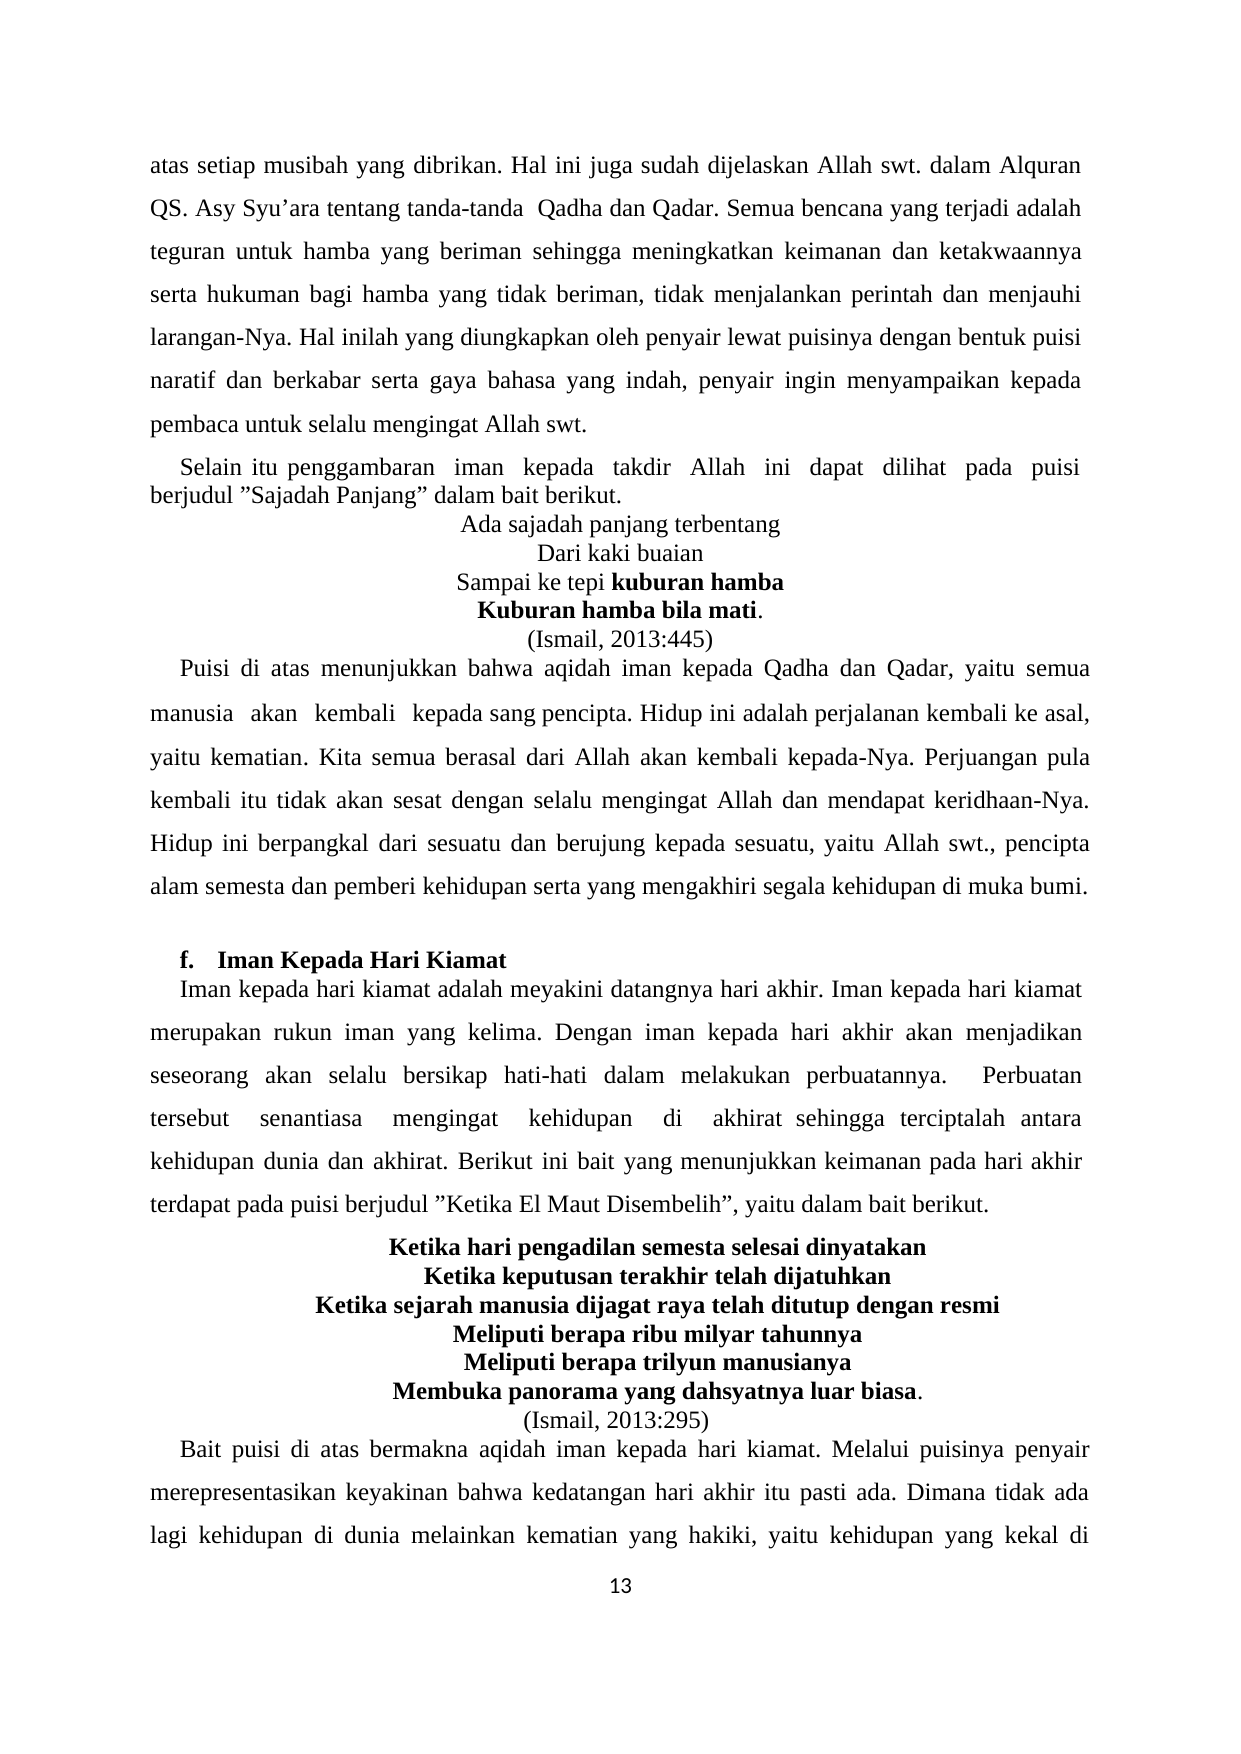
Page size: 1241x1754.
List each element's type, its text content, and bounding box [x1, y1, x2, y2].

text Puisi di atas menunjukkan bahwa aqidah iman kepada Qadha dan Qadar, yaitu semua manusia akan kembali kepada sang pencipta. Hidup ini adalah perjalanan kembali ke asal, yaitu kematian. Kita semua berasal dari Allah akan kembali kepada-Nya. Perjuangan pula kembali itu tidak akan sesat dengan selalu mengingat Allah dan mendapat keridhaan-Nya. Hidup ini berpangkal dari sesuatu dan berujung kepada sesuatu, yaitu Allah swt., pencipta alam semesta dan pemberi kehidupan serta yang mengakhiri segala kehidupan di muka bumi. [150, 653, 1090, 900]
list Iman Kepada Hari Kiamat [179, 945, 1082, 974]
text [150, 1434, 1090, 1549]
text Meliputi berapa ribu milyar tahunnya [225, 1319, 1090, 1347]
list (Ismail, 2013:445) [150, 624, 1090, 653]
text (Ismail, 2013:295) [150, 1405, 1082, 1434]
text Membuka panorama yang dahsyatnya luar biasa. [225, 1376, 1090, 1405]
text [150, 150, 1082, 437]
list Ada sajadah panjang terbentang Dari kaki buaian Sampai ke tepi kuburan hamba Kuburan hamba bila mati. [150, 509, 1090, 624]
text Selain itu penggambaran iman kepada takdir Allah ini dapat dilihat pada puisi berjudul ”Sajadah Panjang” dalam bait berikut. [150, 452, 1082, 509]
text Ketika sejarah manusia dijagat raya telah ditutup dengan resmi [225, 1290, 1090, 1319]
text Iman kepada hari kiamat adalah meyakini datangnya hari akhir. Iman kepada hari kiamat merupakan rukun iman yang kelima. Dengan iman kepada hari akhir akan menjadikan seseorang akan selalu bersikap hati-hati dalam melakukan perbuatannya. Perbuatan tersebut senantiasa mengingat kehidupan di akhirat sehingga terciptalah antara kehidupan dunia dan akhirat. Berikut ini bait yang menunjukkan keimanan pada hari akhir terdapat pada puisi berjudul ”Ketika El Maut Disembelih”, yaitu dalam bait berikut. [150, 974, 1082, 1218]
text Ketika keputusan terakhir telah dijatuhkan [225, 1261, 1090, 1290]
text Ketika hari pengadilan semesta selesai dinyatakan [225, 1232, 1090, 1261]
text Meliputi berapa trilyun manusianya [225, 1347, 1090, 1376]
